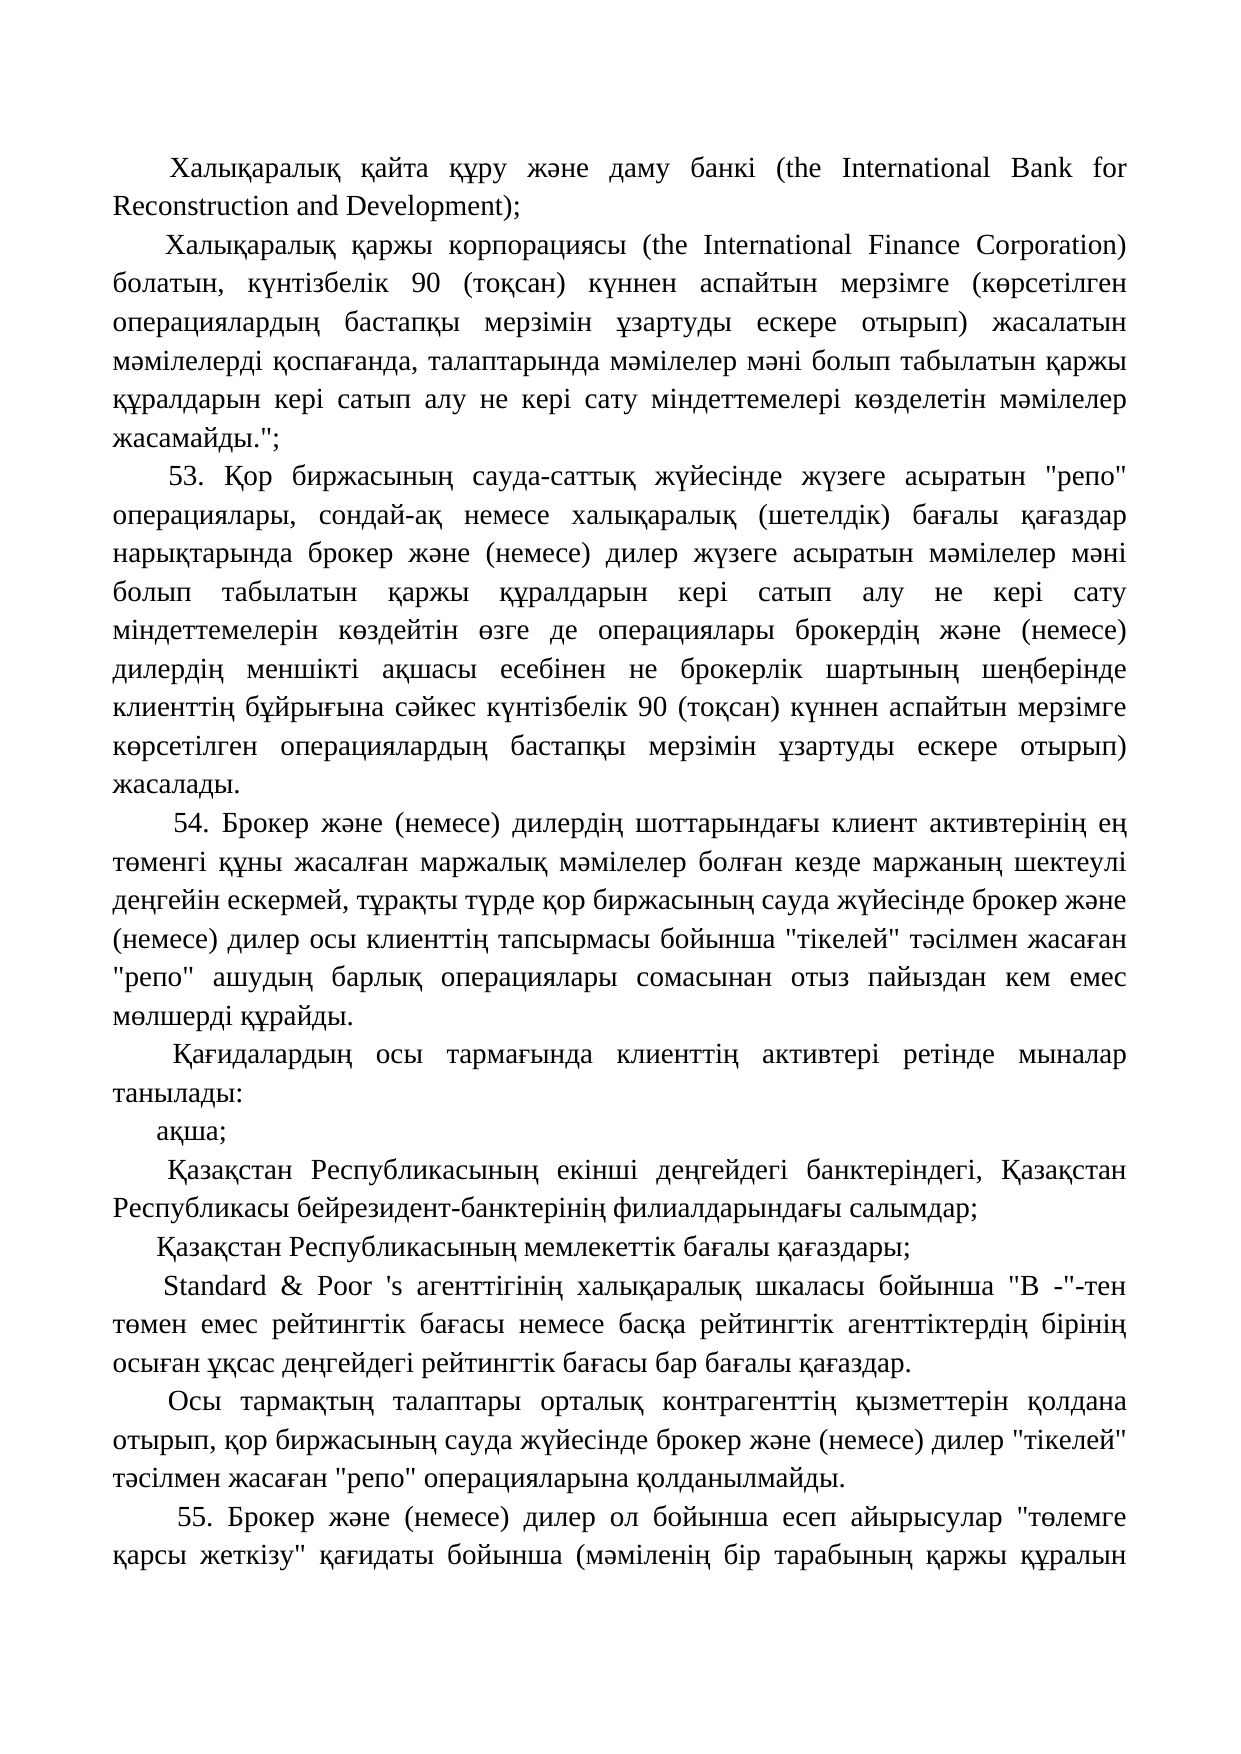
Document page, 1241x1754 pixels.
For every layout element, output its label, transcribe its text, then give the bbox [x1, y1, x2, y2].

text Халықаралық қайта құру және даму банкі (the Іnternatіonal Bank for Reconstructіon and Development); [112, 150, 1128, 222]
text 54. Брокер және (немесе) дилердің шоттарындағы клиент активтерінің ең төменгі құны жасалған маржалық мәмілелер болған кезде маржаның шектеулі деңгейін ескермей, тұрақты түрде қор биржасының сауда жүйесінде брокер және (немесе) дилер осы клиенттің тапсырмасы бойынша "тікелей" тәсілмен жасаған "репо" ашудың барлық операциялары сомасынан отыз пайыздан кем емес мөлшерді құрайды. [112, 805, 1128, 1031]
text Standard & Poor 's агенттігінің халықаралық шкаласы бойынша "В -"-тен төмен емес рейтингтік бағасы немесе басқа рейтингтік агенттіктердің бірінің осыған ұқсас деңгейдегі рейтингтік бағасы бар бағалы қағаздар. [112, 1268, 1128, 1378]
text Осы тармақтың талаптары орталық контрагенттің қызметтерін қолдана отырып, қор биржасының сауда жүйесінде брокер және (немесе) дилер "тікелей" тәсілмен жасаған "репо" операцияларына қолданылмайды. [112, 1383, 1128, 1494]
text Халықаралық қаржы корпорациясы (the Іnternatіonal Fіnance Corporatіon) болатын, күнтізбелік 90 (тоқсан) күннен аспайтын мерзімге (көрсетілген операциялардың бастапқы мерзімін ұзартуды ескере отырып) жасалатын мәмілелерді қоспағанда, талаптарында мәмілелер мәні болып табылатын қаржы құралдарын кері сатып алу не кері сату міндеттемелері көзделетін мәмілелер жасамайды."; [112, 227, 1128, 453]
text Қағидалардың осы тармағында клиенттің активтері ретінде мыналар танылады: [112, 1036, 1128, 1108]
text Қазақстан Республикасының екінші деңгейдегі банктеріндегі, Қазақстан Республикасы бейрезидент-банктерінің филиалдарындағы салымдар; [112, 1152, 1128, 1224]
text Қазақстан Республикасының мемлекеттік бағалы қағаздары; [112, 1229, 1128, 1263]
text 53. Қор биржасының сауда-саттық жүйесінде жүзеге асыратын "репо" операциялары, сондай-ақ немесе халықаралық (шетелдік) бағалы қағаздар нарықтарында брокер және (немесе) дилер жүзеге асыратын мәмілелер мәні болып табылатын қаржы құралдарын кері сатып алу не кері сату міндеттемелерін көздейтін өзге де операциялары брокердің және (немесе) дилердің меншікті ақшасы есебінен не брокерлік шартының шеңберінде клиенттің бұйрығына сәйкес күнтізбелік 90 (тоқсан) күннен аспайтын мерзімге көрсетілген операциялардың бастапқы мерзімін ұзартуды ескере отырып) жасалады. [112, 458, 1128, 800]
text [112, 1499, 1128, 1571]
text ақша; [112, 1113, 1128, 1147]
